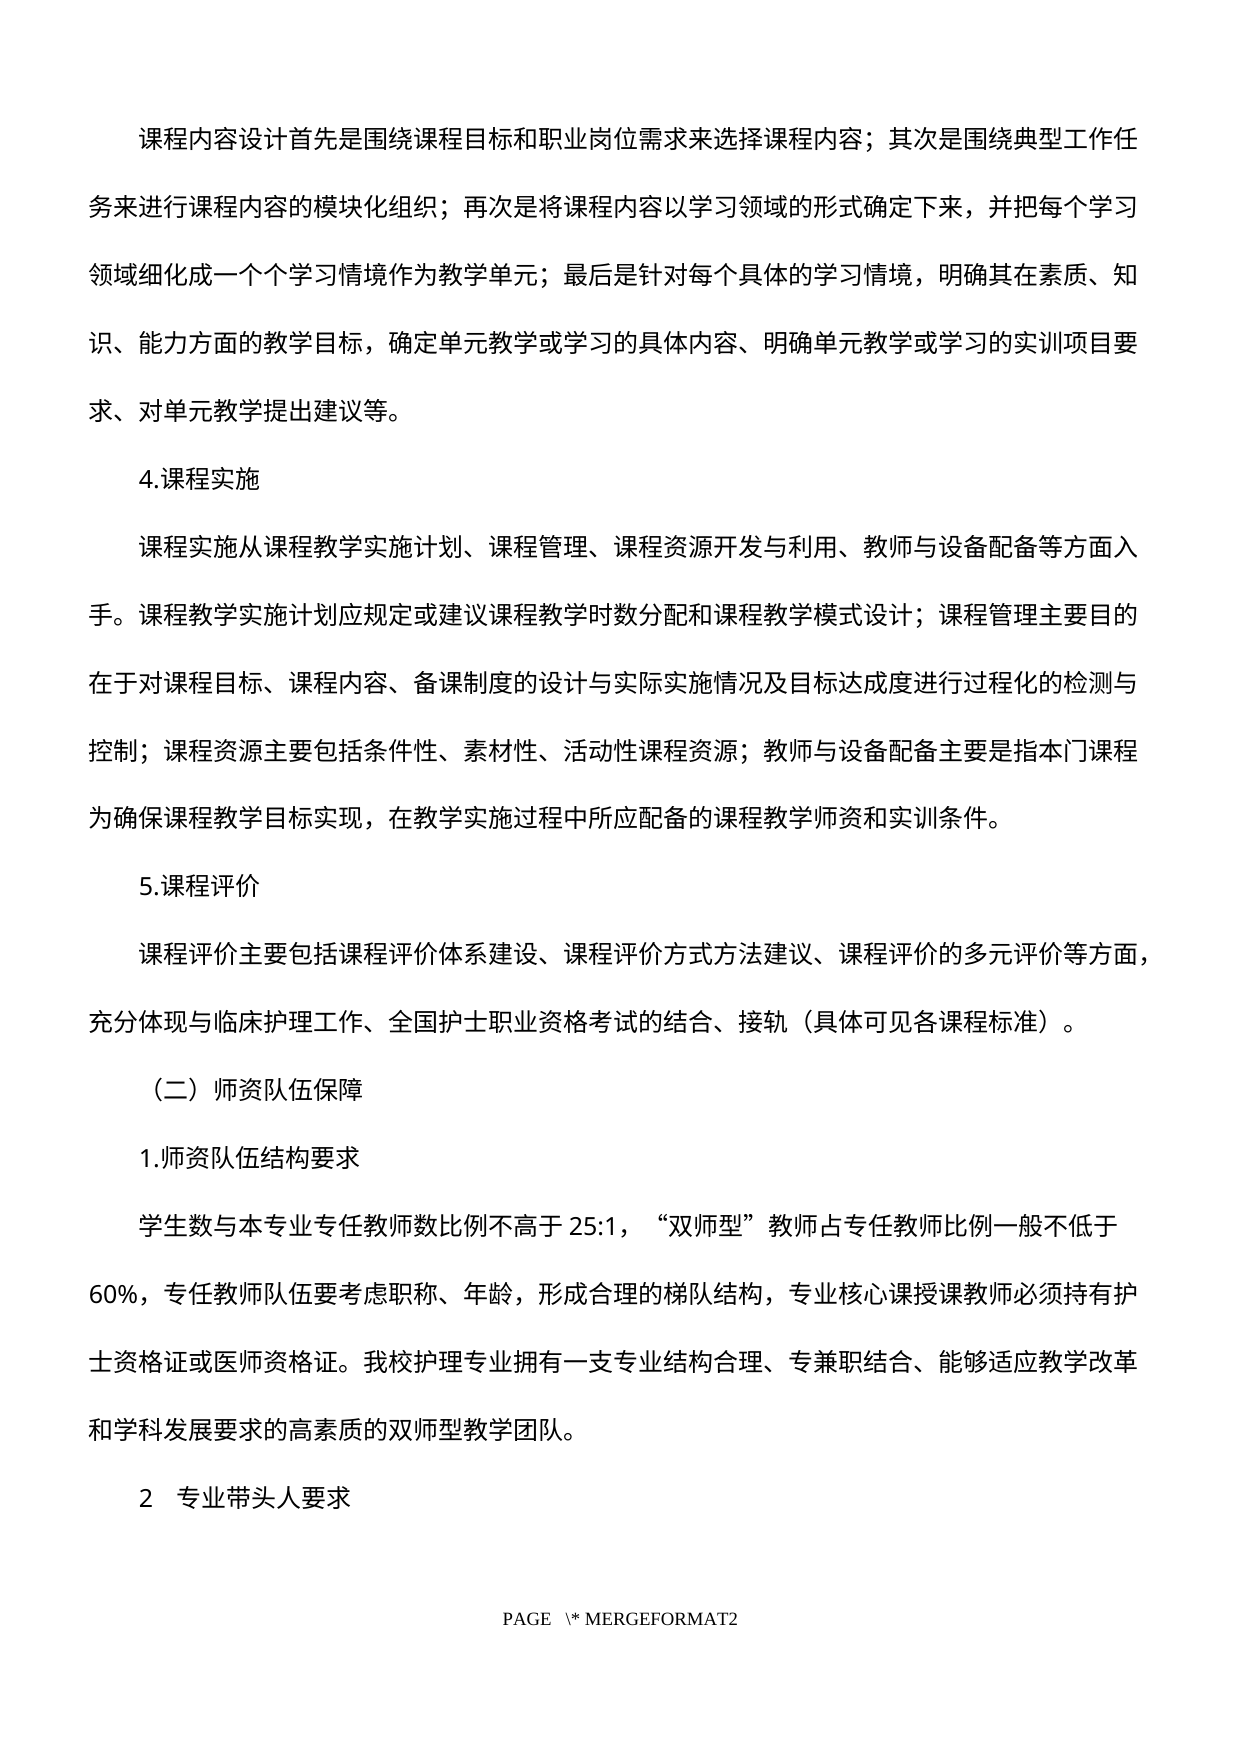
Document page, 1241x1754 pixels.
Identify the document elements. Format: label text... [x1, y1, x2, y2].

text 学生数与本专业专任教师数比例不高于25:1，“双师型”教师占专任教师比例一般不低于60%，专任教师队伍要考虑职称、年龄，形成合理的梯队结构，专业核心课授课教师必须持有护士资格证或医师资格证。我校护理专业拥有一支专业结构合理、专兼职结合、能够适应教学改革和学科发展要求的高素质的双师型教学团队。 [89, 1191, 1152, 1462]
text 课程评价主要包括课程评价体系建设、课程评价方式方法建议、课程评价的多元评价等方面，充分体现与临床护理工作、全国护士职业资格考试的结合、接轨（具体可见各课程标准）。 [89, 919, 1152, 1055]
text 1.师资队伍结构要求 [89, 1123, 1152, 1191]
text 课程实施从课程教学实施计划、课程管理、课程资源开发与利用、教师与设备配备等方面入手。课程教学实施计划应规定或建议课程教学时数分配和课程教学模式设计；课程管理主要目的在于对课程目标、课程内容、备课制度的设计与实际实施情况及目标达成度进行过程化的检测与控制；课程资源主要包括条件性、素材性、活动性课程资源；教师与设备配备主要是指本门课程为确保课程教学目标实现，在教学实施过程中所应配备的课程教学师资和实训条件。 [89, 511, 1152, 851]
text 5.课程评价 [89, 851, 1152, 919]
text （二）师资队伍保障 [89, 1055, 1152, 1123]
text 4.课程实施 [89, 443, 1152, 511]
text 2 专业带头人要求 [89, 1462, 1133, 1530]
text 课程内容设计首先是围绕课程目标和职业岗位需求来选择课程内容；其次是围绕典型工作任务来进行课程内容的模块化组织；再次是将课程内容以学习领域的形式确定下来，并把每个学习领域细化成一个个学习情境作为教学单元；最后是针对每个具体的学习情境，明确其在素质、知识、能力方面的教学目标，确定单元教学或学习的具体内容、明确单元教学或学习的实训项目要求、对单元教学提出建议等。 [89, 104, 1152, 443]
